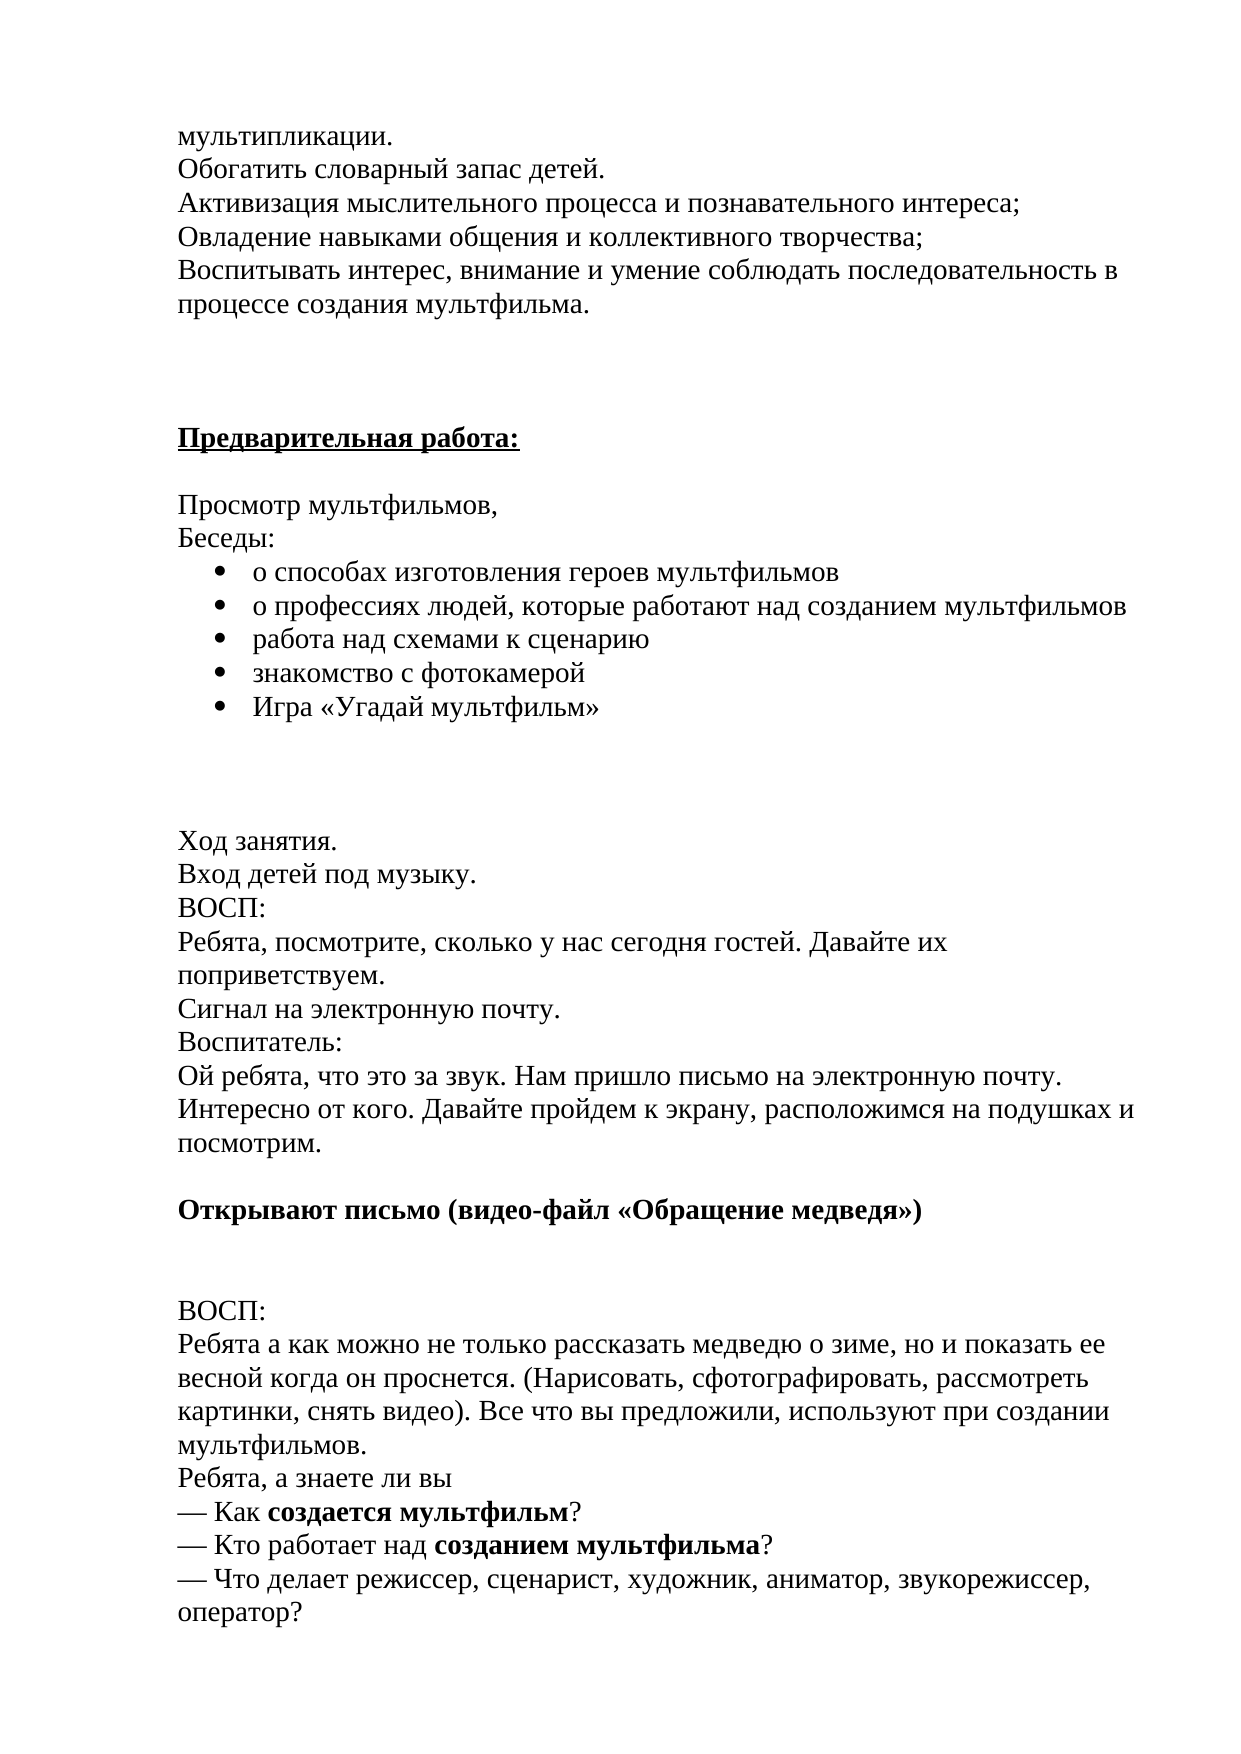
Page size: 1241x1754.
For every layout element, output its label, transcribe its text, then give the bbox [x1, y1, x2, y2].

text Открывают письмо (видео-файл «Обращение медведя») [177, 1192, 1152, 1226]
text Ой ребята, что это за звук. Нам пришло письмо на электронную почту. Интересно от кого. Давайте пройдем к экрану, расположимся на подушках и посмотрим. [177, 1058, 1152, 1158]
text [177, 118, 1152, 319]
text Ребята а как можно не только рассказать медведю о зиме, но и показать ее весной когда он проснется. (Нарисовать, сфотографировать, рассмотреть картинки, снять видео). Все что вы предложили, используют при создании мультфильмов. [177, 1326, 1152, 1460]
text Ход занятия. [177, 823, 1152, 857]
list Игра «Угадай мультфильм» [215, 689, 1152, 722]
list о способах изготовления героев мультфильмов [215, 554, 1152, 588]
text — Кто работает над созданием мультфильма? [177, 1527, 1152, 1561]
list о профессиях людей, которые работают над созданием мультфильмов [215, 588, 1152, 621]
text ВОСП: [177, 1293, 1152, 1326]
text Предварительная работа: [177, 420, 1152, 453]
text Ребята, а знаете ли вы [177, 1460, 1152, 1494]
text Вход детей под музыку. [177, 857, 1152, 890]
text Просмотр мультфильмов, [177, 487, 1152, 521]
text — Что делает режиссер, сценарист, художник, аниматор, звукорежиссер, оператор? [177, 1561, 1152, 1628]
text Сигнал на электронную почту. [177, 991, 1152, 1024]
text — Как создается мультфильм? [177, 1494, 1152, 1527]
text Ребята, посмотрите, сколько у нас сегодня гостей. Давайте их поприветствуем. [177, 924, 1152, 991]
text Беседы: [177, 521, 1152, 554]
text ВОСП: [177, 890, 1152, 924]
list работа над схемами к сценарию [215, 621, 1152, 655]
list знакомство с фотокамерой [215, 655, 1152, 689]
text Воспитатель: [177, 1024, 1152, 1058]
